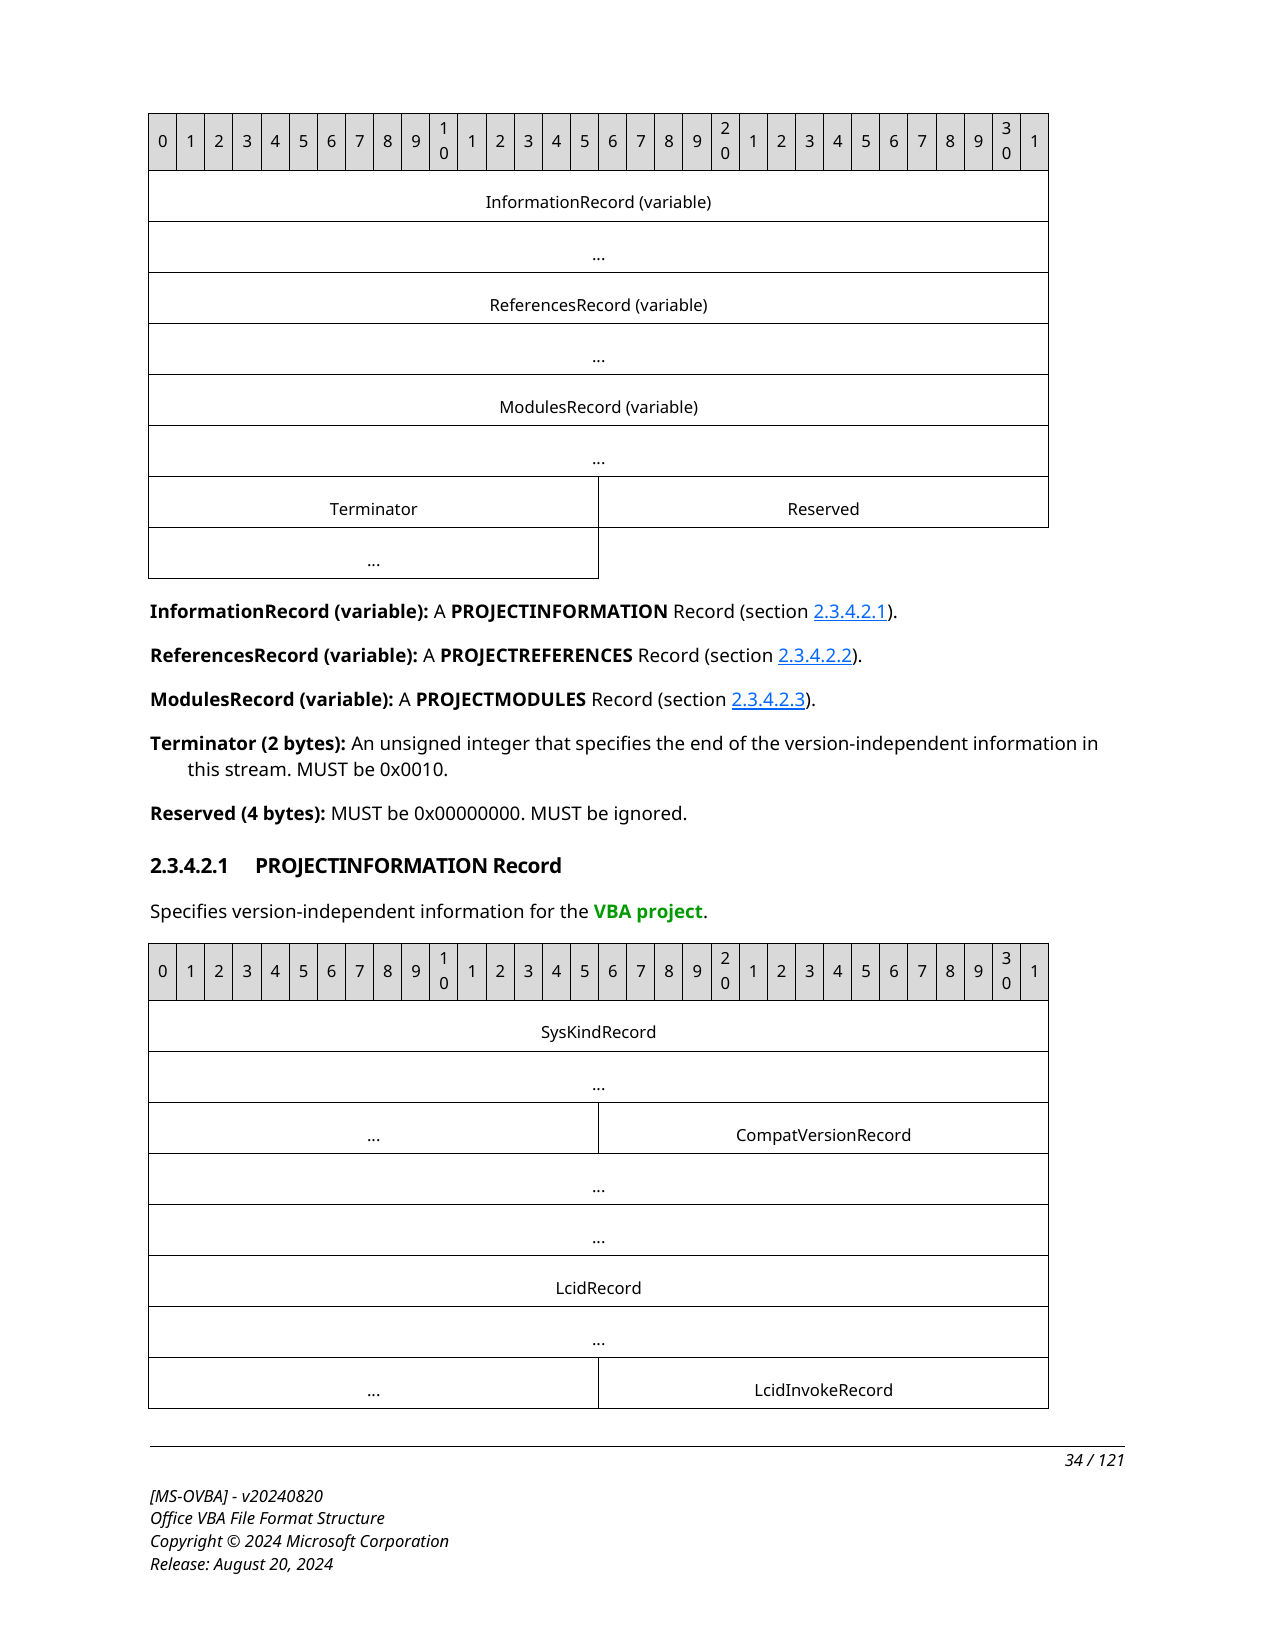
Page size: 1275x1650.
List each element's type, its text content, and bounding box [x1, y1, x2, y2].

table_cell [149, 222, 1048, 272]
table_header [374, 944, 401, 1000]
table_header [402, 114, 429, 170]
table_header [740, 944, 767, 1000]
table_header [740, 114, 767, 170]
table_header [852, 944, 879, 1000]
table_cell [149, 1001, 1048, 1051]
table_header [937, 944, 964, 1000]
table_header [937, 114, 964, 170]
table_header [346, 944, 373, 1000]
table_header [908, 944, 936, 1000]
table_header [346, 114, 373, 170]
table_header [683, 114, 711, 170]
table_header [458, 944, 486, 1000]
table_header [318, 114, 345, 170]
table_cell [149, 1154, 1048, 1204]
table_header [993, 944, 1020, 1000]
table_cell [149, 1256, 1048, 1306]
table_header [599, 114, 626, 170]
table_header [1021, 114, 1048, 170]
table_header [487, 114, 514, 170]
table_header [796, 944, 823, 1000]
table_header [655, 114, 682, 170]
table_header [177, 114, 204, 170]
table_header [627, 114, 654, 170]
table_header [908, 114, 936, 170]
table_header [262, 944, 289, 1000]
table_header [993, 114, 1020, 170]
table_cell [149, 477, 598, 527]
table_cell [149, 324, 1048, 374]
text ReferencesRecord (variable): A PROJECTREFERENCES Record (section 2.3.4.2.2). [150, 642, 1125, 668]
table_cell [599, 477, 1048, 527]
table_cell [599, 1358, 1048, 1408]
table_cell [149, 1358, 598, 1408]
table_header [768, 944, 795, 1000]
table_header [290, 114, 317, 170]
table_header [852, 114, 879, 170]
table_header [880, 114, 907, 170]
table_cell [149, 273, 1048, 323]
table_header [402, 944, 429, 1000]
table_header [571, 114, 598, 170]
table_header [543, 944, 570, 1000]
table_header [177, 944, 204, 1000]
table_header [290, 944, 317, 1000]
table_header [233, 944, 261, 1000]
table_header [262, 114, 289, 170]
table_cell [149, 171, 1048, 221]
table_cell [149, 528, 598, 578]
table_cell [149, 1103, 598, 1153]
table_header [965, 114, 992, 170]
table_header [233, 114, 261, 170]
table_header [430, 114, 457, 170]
text InformationRecord (variable): A PROJECTINFORMATION Record (section 2.3.4.2.1). [150, 598, 1125, 623]
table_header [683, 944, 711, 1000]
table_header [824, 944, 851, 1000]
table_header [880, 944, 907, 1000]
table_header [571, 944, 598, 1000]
text Reserved (4 bytes): MUST be 0x00000000. MUST be ignored. [150, 801, 1125, 826]
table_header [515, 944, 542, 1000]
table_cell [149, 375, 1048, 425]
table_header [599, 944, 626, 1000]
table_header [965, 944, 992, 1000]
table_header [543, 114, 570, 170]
text Specifies version-independent information for the VBA project. [150, 898, 1125, 924]
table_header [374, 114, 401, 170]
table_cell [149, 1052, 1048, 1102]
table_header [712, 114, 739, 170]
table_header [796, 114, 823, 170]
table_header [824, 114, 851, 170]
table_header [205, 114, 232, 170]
subtitle PROJECTINFORMATION Record [150, 851, 1125, 879]
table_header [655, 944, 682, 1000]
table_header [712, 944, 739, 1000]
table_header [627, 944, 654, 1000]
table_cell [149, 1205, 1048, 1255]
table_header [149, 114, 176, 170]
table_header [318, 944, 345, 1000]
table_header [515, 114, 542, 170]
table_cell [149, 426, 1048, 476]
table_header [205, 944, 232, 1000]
text ModulesRecord (variable): A PROJECTMODULES Record (section 2.3.4.2.3). [150, 686, 1125, 712]
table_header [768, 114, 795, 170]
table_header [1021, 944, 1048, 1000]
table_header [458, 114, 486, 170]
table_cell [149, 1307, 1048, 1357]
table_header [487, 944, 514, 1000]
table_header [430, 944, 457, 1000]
text Terminator (2 bytes): An unsigned integer that specifies the end of the version-independent information in this stream. MUST be 0x0010. [150, 731, 1125, 782]
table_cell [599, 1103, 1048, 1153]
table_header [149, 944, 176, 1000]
